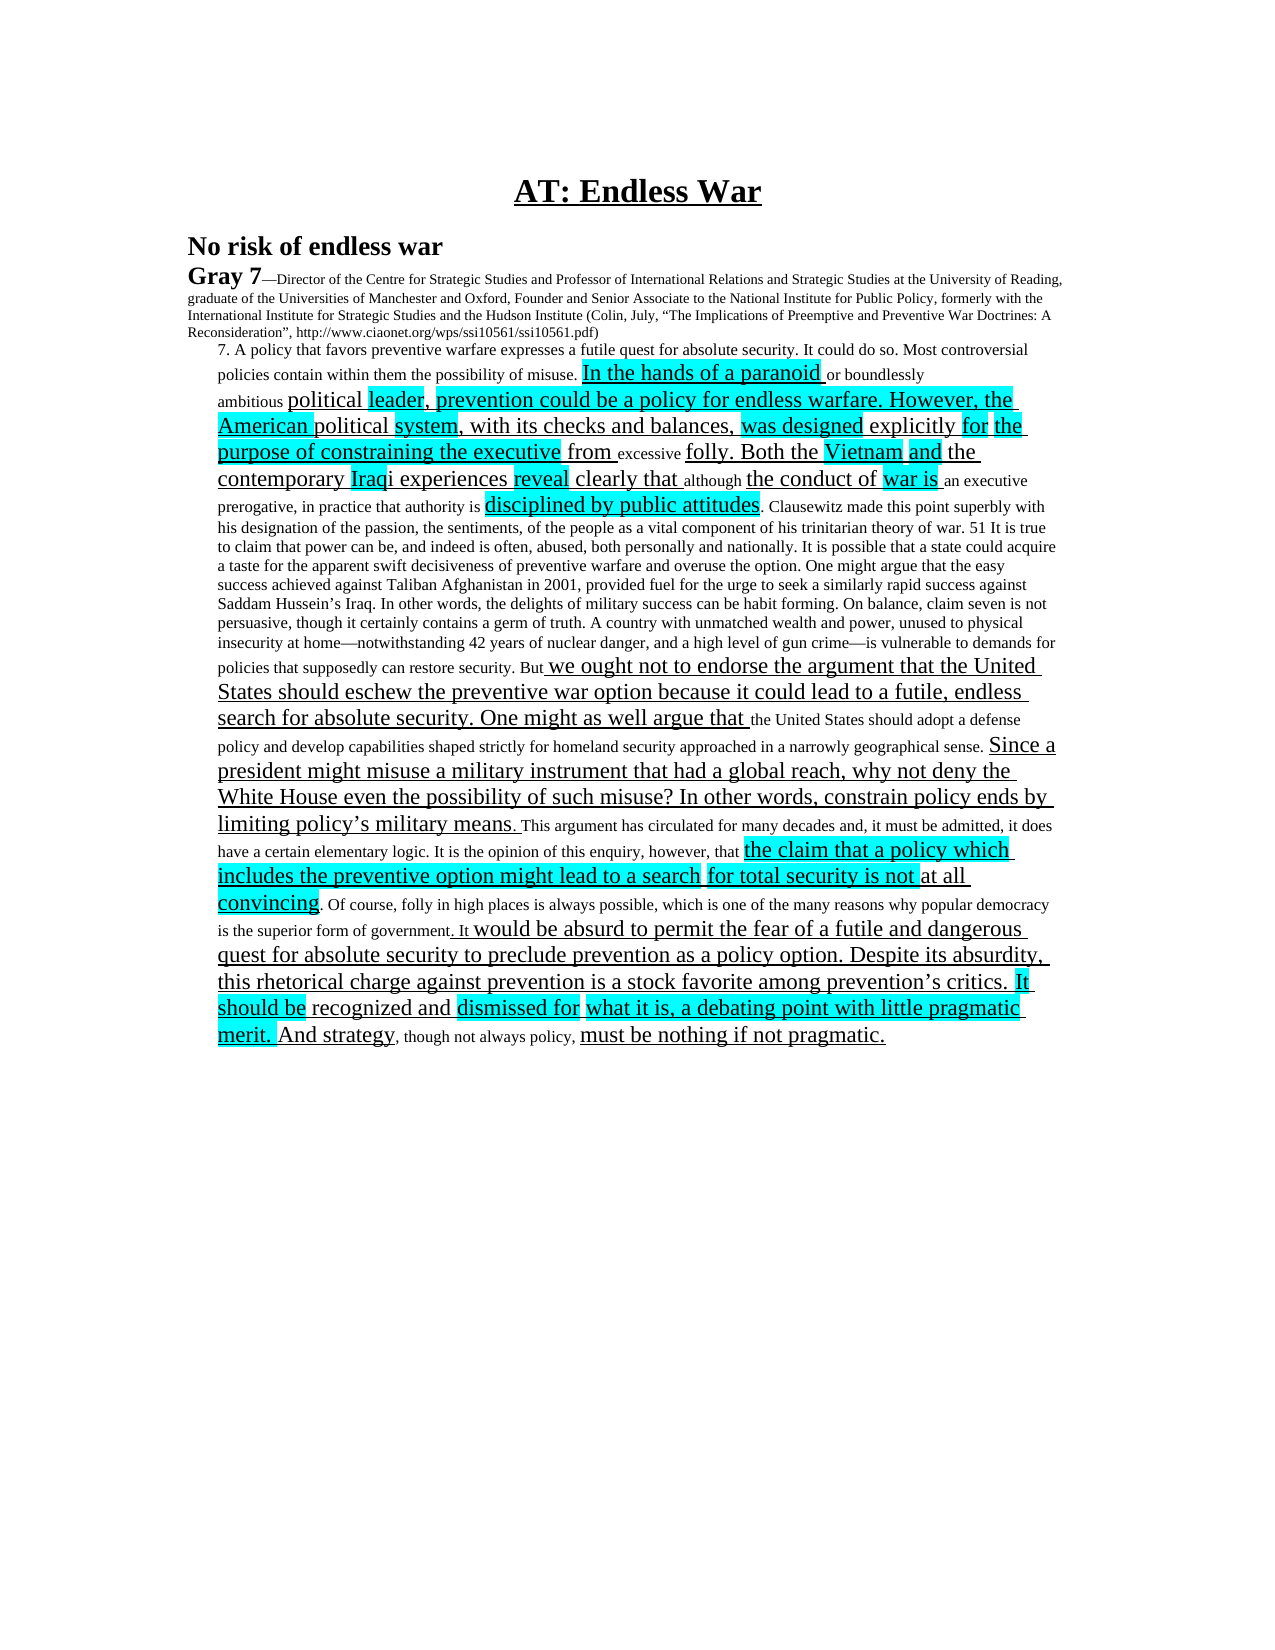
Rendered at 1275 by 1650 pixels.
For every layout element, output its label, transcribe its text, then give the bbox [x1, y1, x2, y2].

subtitle No risk of endless war [187, 230, 1087, 261]
text Gray 7—Director of the Centre for Strategic Studies and Professor of International Relations and Strategic Studies at the University of Reading, graduate of the Universities of Manchester and Oxford, Founder and Senior Associate to the National Institute for Public Policy, formerly with the International Institute for Strategic Studies and the Hudson Institute (Colin, July, “The Implications of Preemptive and Preventive War Doctrines: A Reconsideration”, http://www.ciaonet.org/wps/ssi10561/ssi10561.pdf) [187, 261, 1087, 340]
text 7. A policy that favors preventive warfare expresses a futile quest for absolute security. It could do so. Most controversial policies contain within them the possibility of misuse. In the hands of a paranoid or boundlessly ambitious political leader, prevention could be a policy for endless warfare. However, the American political system, with its checks and balances, was designed explicitly for the purpose of constraining the executive from excessive folly. Both the Vietnam and the contemporary Iraqi experiences reveal clearly that although the conduct of war is an executive prerogative, in practice that authority is disciplined by public attitudes. Clausewitz made this point superbly with his designation of the passion, the sentiments, of the people as a vital component of his trinitarian theory of war. 51 It is true to claim that power can be, and indeed is often, abused, both personally and nationally. It is possible that a state could acquire a taste for the apparent swift decisiveness of preventive warfare and overuse the option. One might argue that the easy success achieved against Taliban Afghanistan in 2001, provided fuel for the urge to seek a similarly rapid success against Saddam Hussein’s Iraq. In other words, the delights of military success can be habit forming. On balance, claim seven is not persuasive, though it certainly contains a germ of truth. A country with unmatched wealth and power, unused to physical insecurity at home—notwithstanding 42 years of nuclear danger, and a high level of gun crime—is vulnerable to demands for policies that supposedly can restore security. But we ought not to endorse the argument that the United States should eschew the preventive war option because it could lead to a futile, endless search for absolute security. One might as well argue that the United States should adopt a defense policy and develop capabilities shaped strictly for homeland security approached in a narrowly geographical sense. Since a president might misuse a military instrument that had a global reach, why not deny the White House even the possibility of such misuse? In other words, constrain policy ends by limiting policy’s military means. This argument has circulated for many decades and, it must be admitted, it does have a certain elementary logic. It is the opinion of this enquiry, however, that the claim that a policy which includes the preventive option might lead to a search for total security is not at all convincing. Of course, folly in high places is always possible, which is one of the many reasons why popular democracy is the superior form of government. It would be absurd to permit the fear of a futile and dangerous quest for absolute security to preclude prevention as a policy option. Despite its absurdity, this rhetorical charge against prevention is a stock favorite among prevention’s critics. It should be recognized and dismissed for what it is, a debating point with little pragmatic merit. And strategy, though not always policy, must be nothing if not pragmatic. [217, 340, 1057, 1047]
subtitle AT: Endless War [187, 171, 1087, 209]
